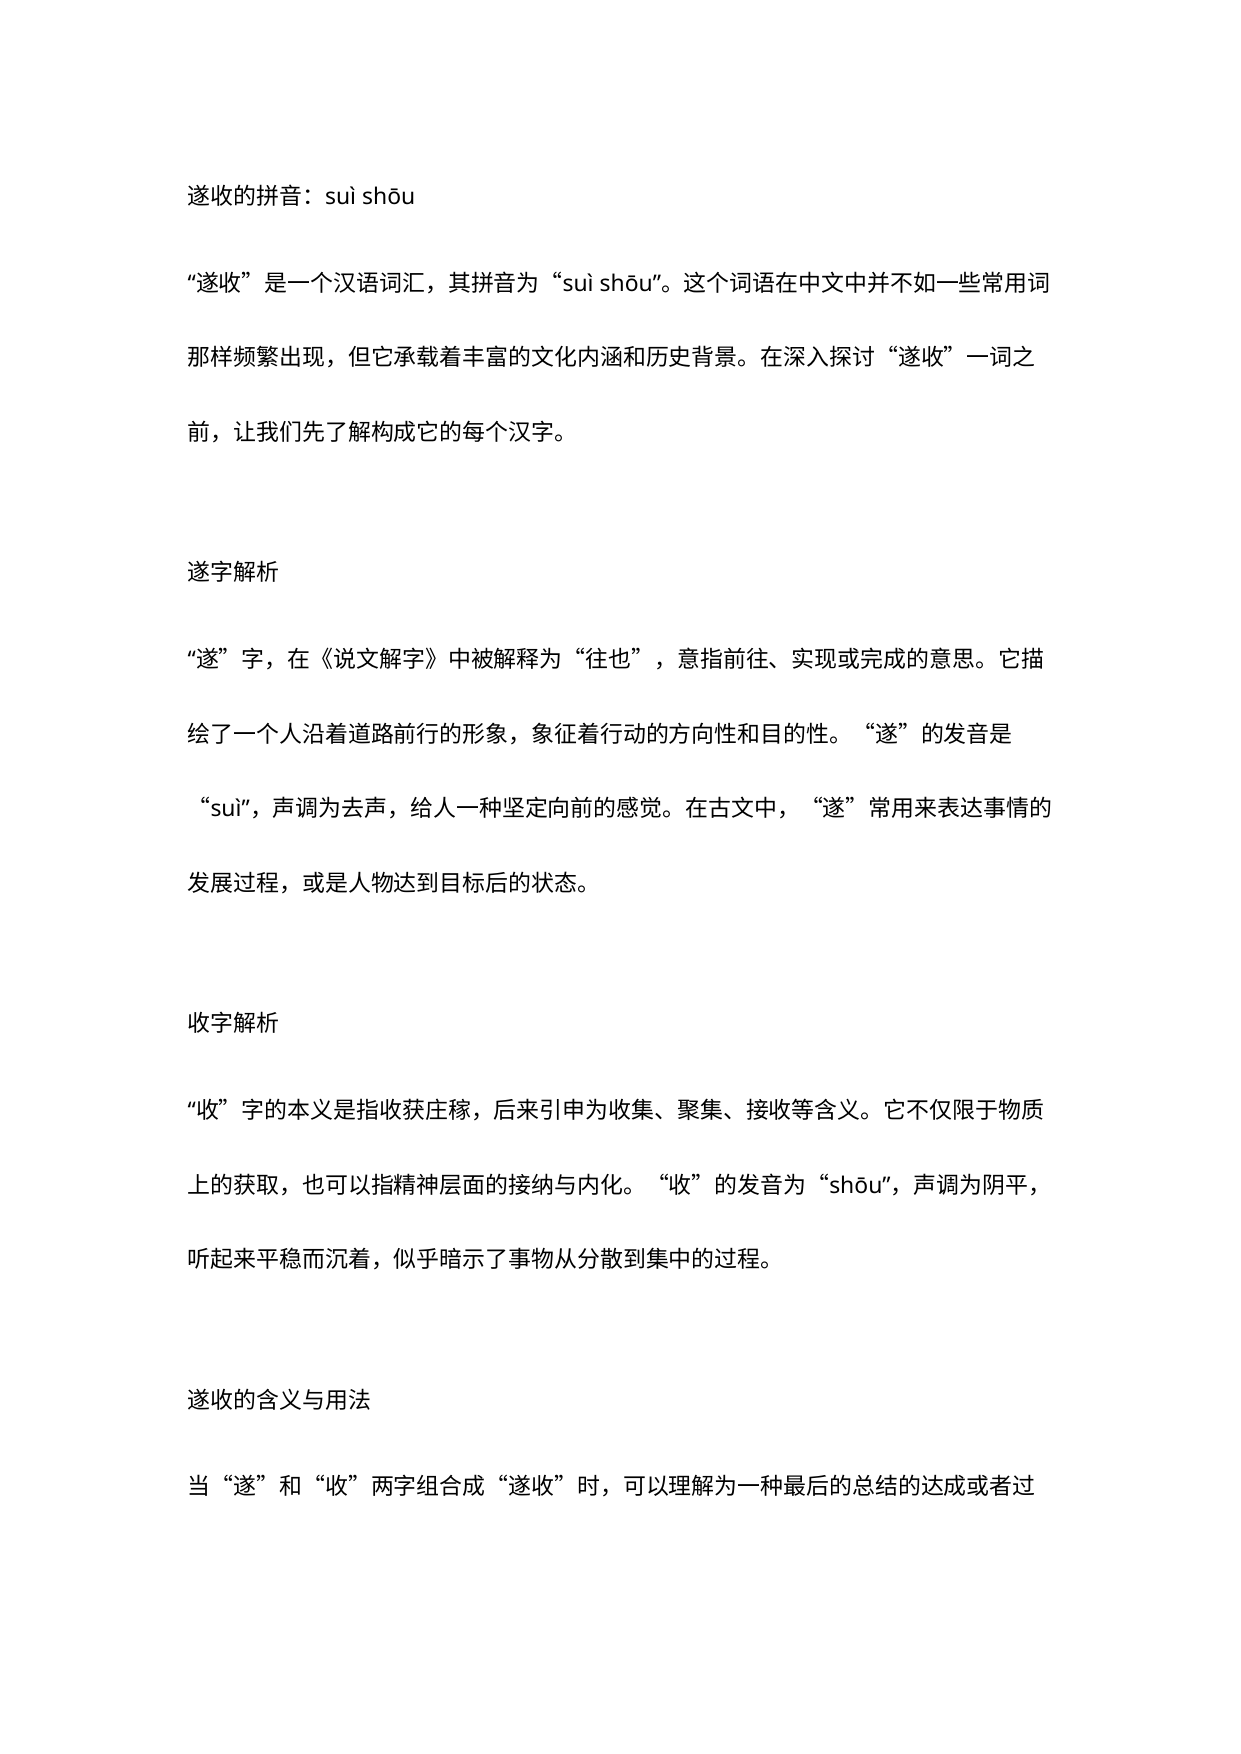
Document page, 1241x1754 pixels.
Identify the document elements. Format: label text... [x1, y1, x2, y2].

text 收字解析 [187, 989, 1053, 1054]
text “收”字的本义是指收获庄稼，后来引申为收集、聚集、接收等含义。它不仅限于物质上的获取，也可以指精神层面的接纳与内化。“收”的发音为“shōu”，声调为阴平，听起来平稳而沉着，似乎暗示了事物从分散到集中的过程。 [187, 1076, 1053, 1290]
text “遂”字，在《说文解字》中被解释为“往也”，意指前往、实现或完成的意思。它描绘了一个人沿着道路前行的形象，象征着行动的方向性和目的性。“遂”的发音是“suì”，声调为去声，给人一种坚定向前的感觉。在古文中，“遂”常用来表达事情的发展过程，或是人物达到目标后的状态。 [187, 625, 1053, 914]
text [187, 1452, 1053, 1517]
text “遂收”是一个汉语词汇，其拼音为“suì shōu”。这个词语在中文中并不如一些常用词那样频繁出现，但它承载着丰富的文化内涵和历史背景。在深入探讨“遂收”一词之前，让我们先了解构成它的每个汉字。 [187, 249, 1053, 463]
text 遂收的拼音：suì shōu [187, 162, 1053, 227]
text 遂字解析 [187, 538, 1053, 603]
text 遂收的含义与用法 [187, 1366, 1053, 1431]
